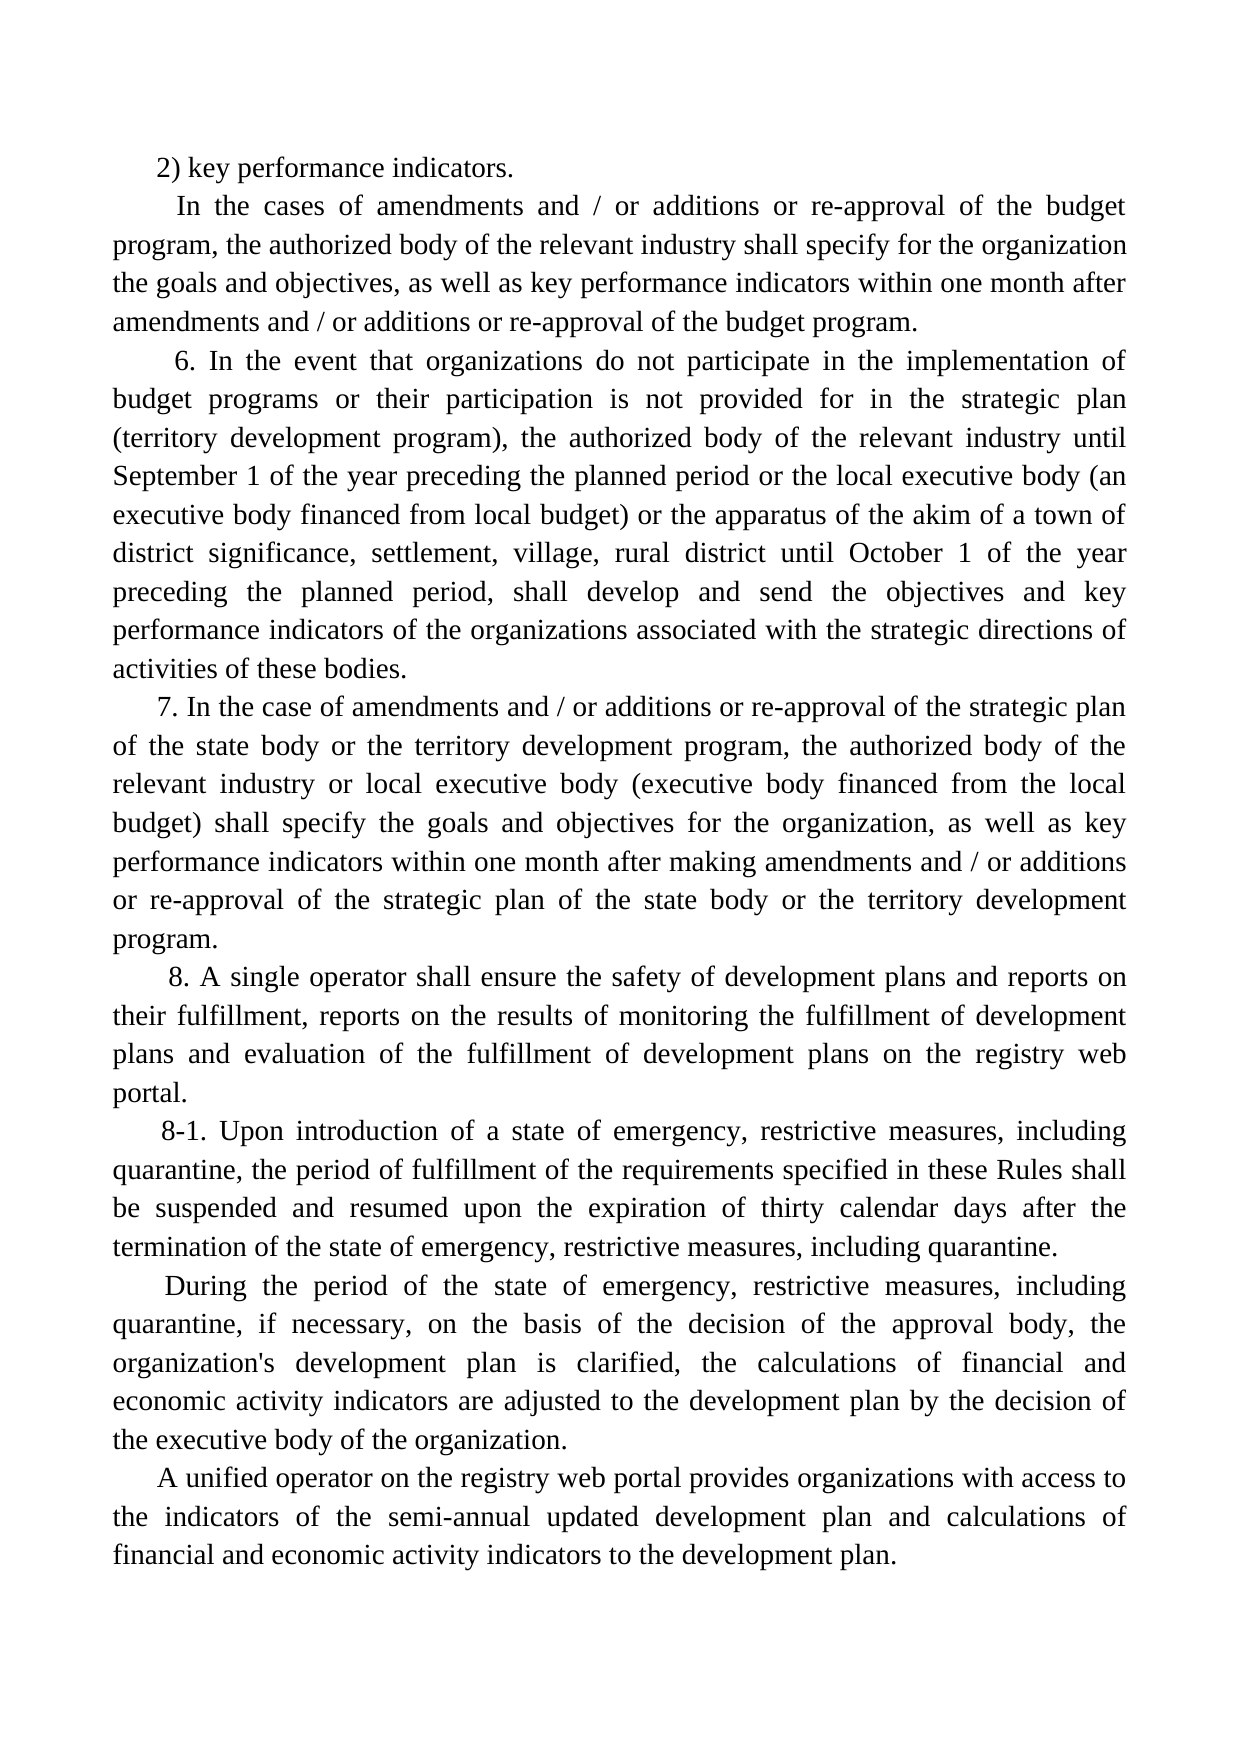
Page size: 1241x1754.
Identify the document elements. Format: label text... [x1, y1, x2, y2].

text 7. In the case of amendments and / or additions or re-approval of the strategic plan of the state body or the territory development program, the authorized body of the relevant industry or local executive body (executive body financed from the local budget) shall specify the goals and objectives for the organization, as well as key performance indicators within one month after making amendments and / or additions or re-approval of the strategic plan of the state body or the territory development program. [112, 689, 1128, 954]
text 6. In the event that organizations do not participate in the implementation of budget programs or their participation is not provided for in the strategic plan (territory development program), the authorized body of the relevant industry until September 1 of the year preceding the planned period or the local executive body (an executive body financed from local budget) or the apparatus of the akim of a town of district significance, settlement, village, rural district until October 1 of the year preceding the planned period, shall develop and send the objectives and key performance indicators of the organizations associated with the strategic directions of activities of these bodies. [112, 343, 1128, 684]
text 8. A single operator shall ensure the safety of development plans and reports on their fulfillment, reports on the results of monitoring the fulfillment of development plans and evaluation of the fulfillment of development plans on the registry web portal. [112, 959, 1128, 1108]
text 2) key performance indicators. [112, 150, 1128, 183]
text During the period of the state of emergency, restrictive measures, including quarantine, if necessary, on the basis of the decision of the approval body, the organization's development plan is clarified, the calculations of financial and economic activity indicators are adjusted to the development plan by the decision of the executive body of the organization. [112, 1268, 1128, 1455]
text A unified operator on the registry web portal provides organizations with access to the indicators of the semi-annual updated development plan and calculations of financial and economic activity indicators to the development plan. [112, 1460, 1128, 1571]
text 8-1. Upon introduction of a state of emergency, restrictive measures, including quarantine, the period of fulfillment of the requirements specified in these Rules shall be suspended and resumed upon the expiration of thirty calendar days after the termination of the state of emergency, restrictive measures, including quarantine. [112, 1113, 1128, 1263]
text In the cases of amendments and / or additions or re-approval of the budget program, the authorized body of the relevant industry shall specify for the organization the goals and objectives, as well as key performance indicators within one month after amendments and / or additions or re-approval of the budget program. [112, 188, 1128, 338]
